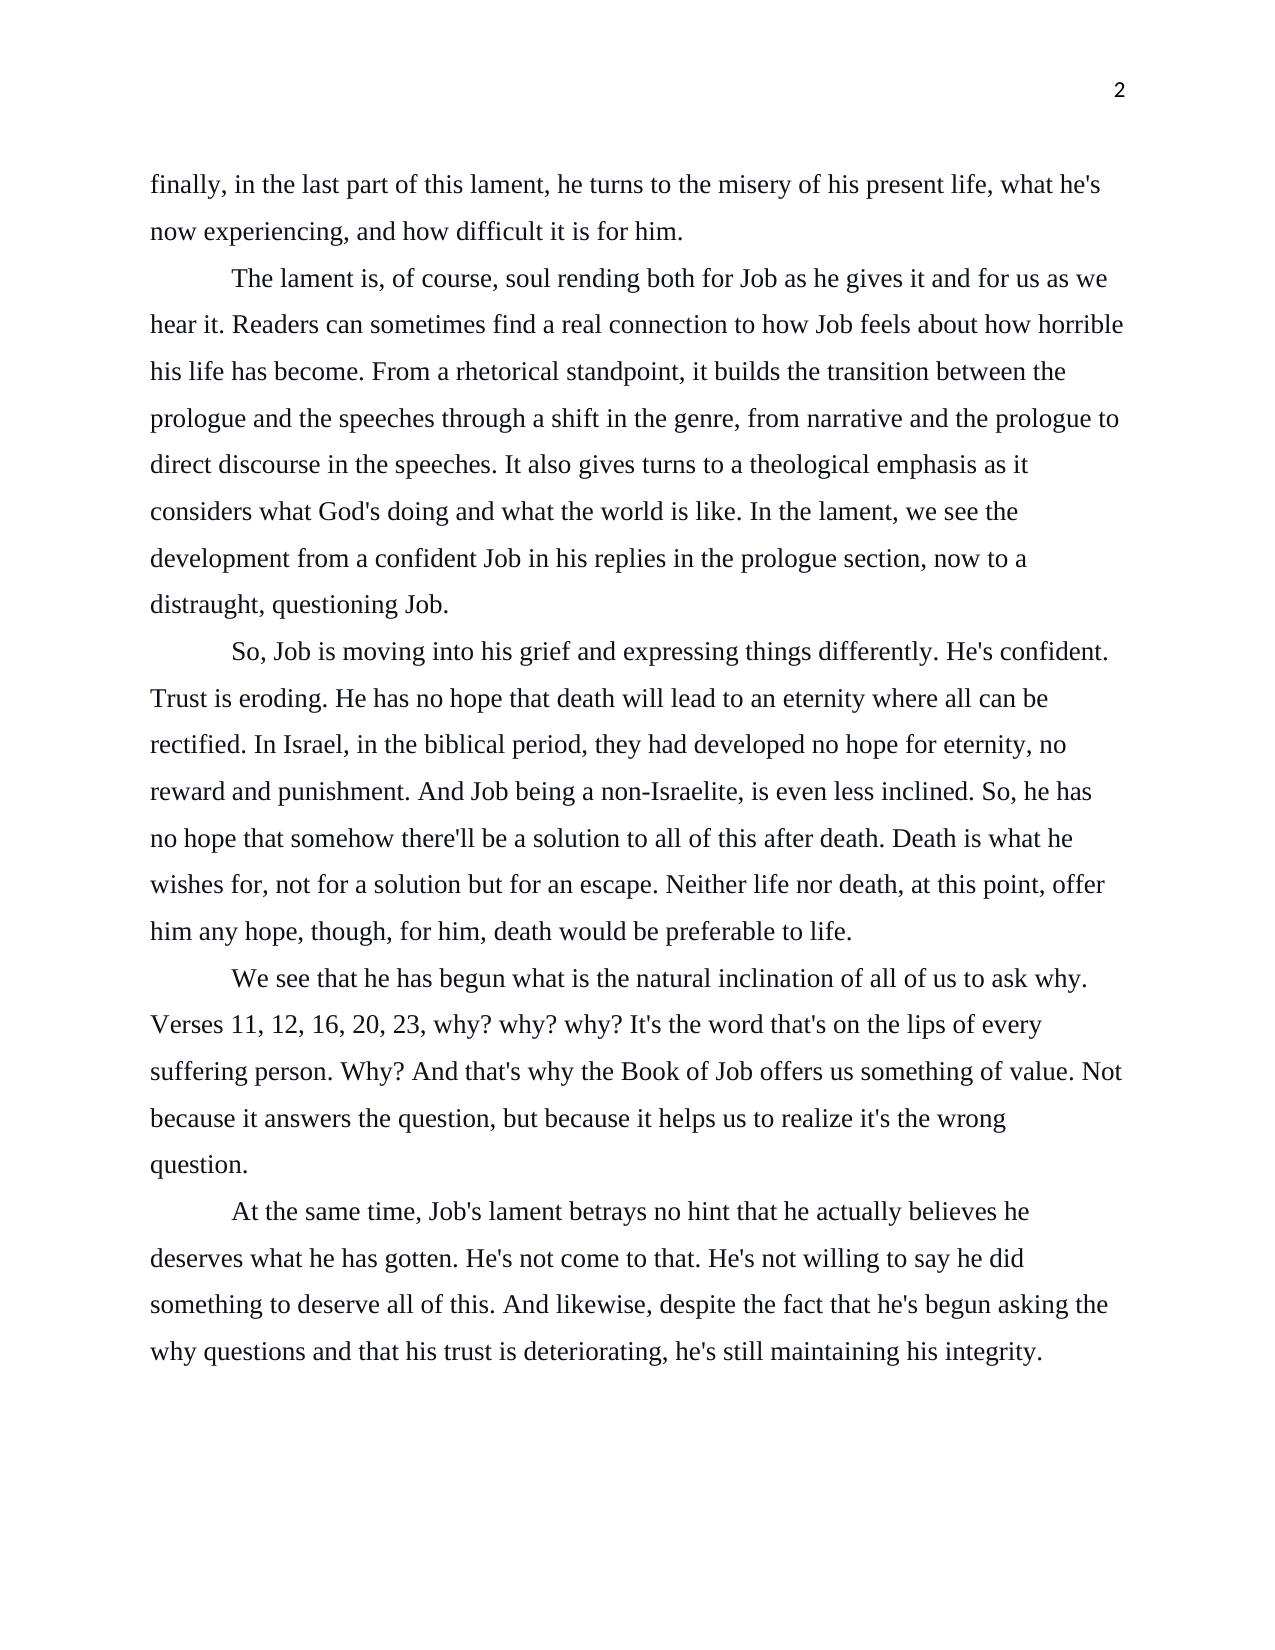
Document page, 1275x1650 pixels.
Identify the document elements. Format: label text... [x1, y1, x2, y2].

text So, Job is moving into his grief and expressing things differently. He's confident. Trust is eroding. He has no hope that death will lead to an eternity where all can be rectified. In Israel, in the biblical period, they had developed no hope for eternity, no reward and punishment. And Job being a non-Israelite, is even less inclined. So, he has no hope that somehow there'll be a solution to all of this after death. Death is what he wishes for, not for a solution but for an escape. Neither life nor death, at this point, offer him any hope, though, for him, death would be preferable to life. [150, 635, 1125, 946]
text We see that he has begun what is the natural inclination of all of us to ask why. Verses 11, 12, 16, 20, 23, why? why? why? It's the word that's on the lips of every suffering person. Why? And that's why the Book of Job offers us something of value. Not because it answers the question, but because it helps us to realize it's the wrong question. [150, 962, 1125, 1180]
text The lament is, of course, soul rending both for Job as he gives it and for us as we hear it. Readers can sometimes find a real connection to how Job feels about how horrible his life has become. From a rhetorical standpoint, it builds the transition between the prologue and the speeches through a shift in the genre, from narrative and the prologue to direct discourse in the speeches. It also gives turns to a theological emphasis as it considers what God's doing and what the world is like. In the lament, we see the development from a confident Job in his replies in the prologue section, now to a distraught, questioning Job. [150, 262, 1125, 620]
text At the same time, Job's lament betrays no hint that he actually believes he deserves what he has gotten. He's not come to that. He's not willing to say he did something to deserve all of this. And likewise, despite the fact that he's begun asking the why questions and that his trust is deteriorating, he's still maintaining his integrity. [150, 1195, 1125, 1366]
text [150, 169, 1125, 246]
